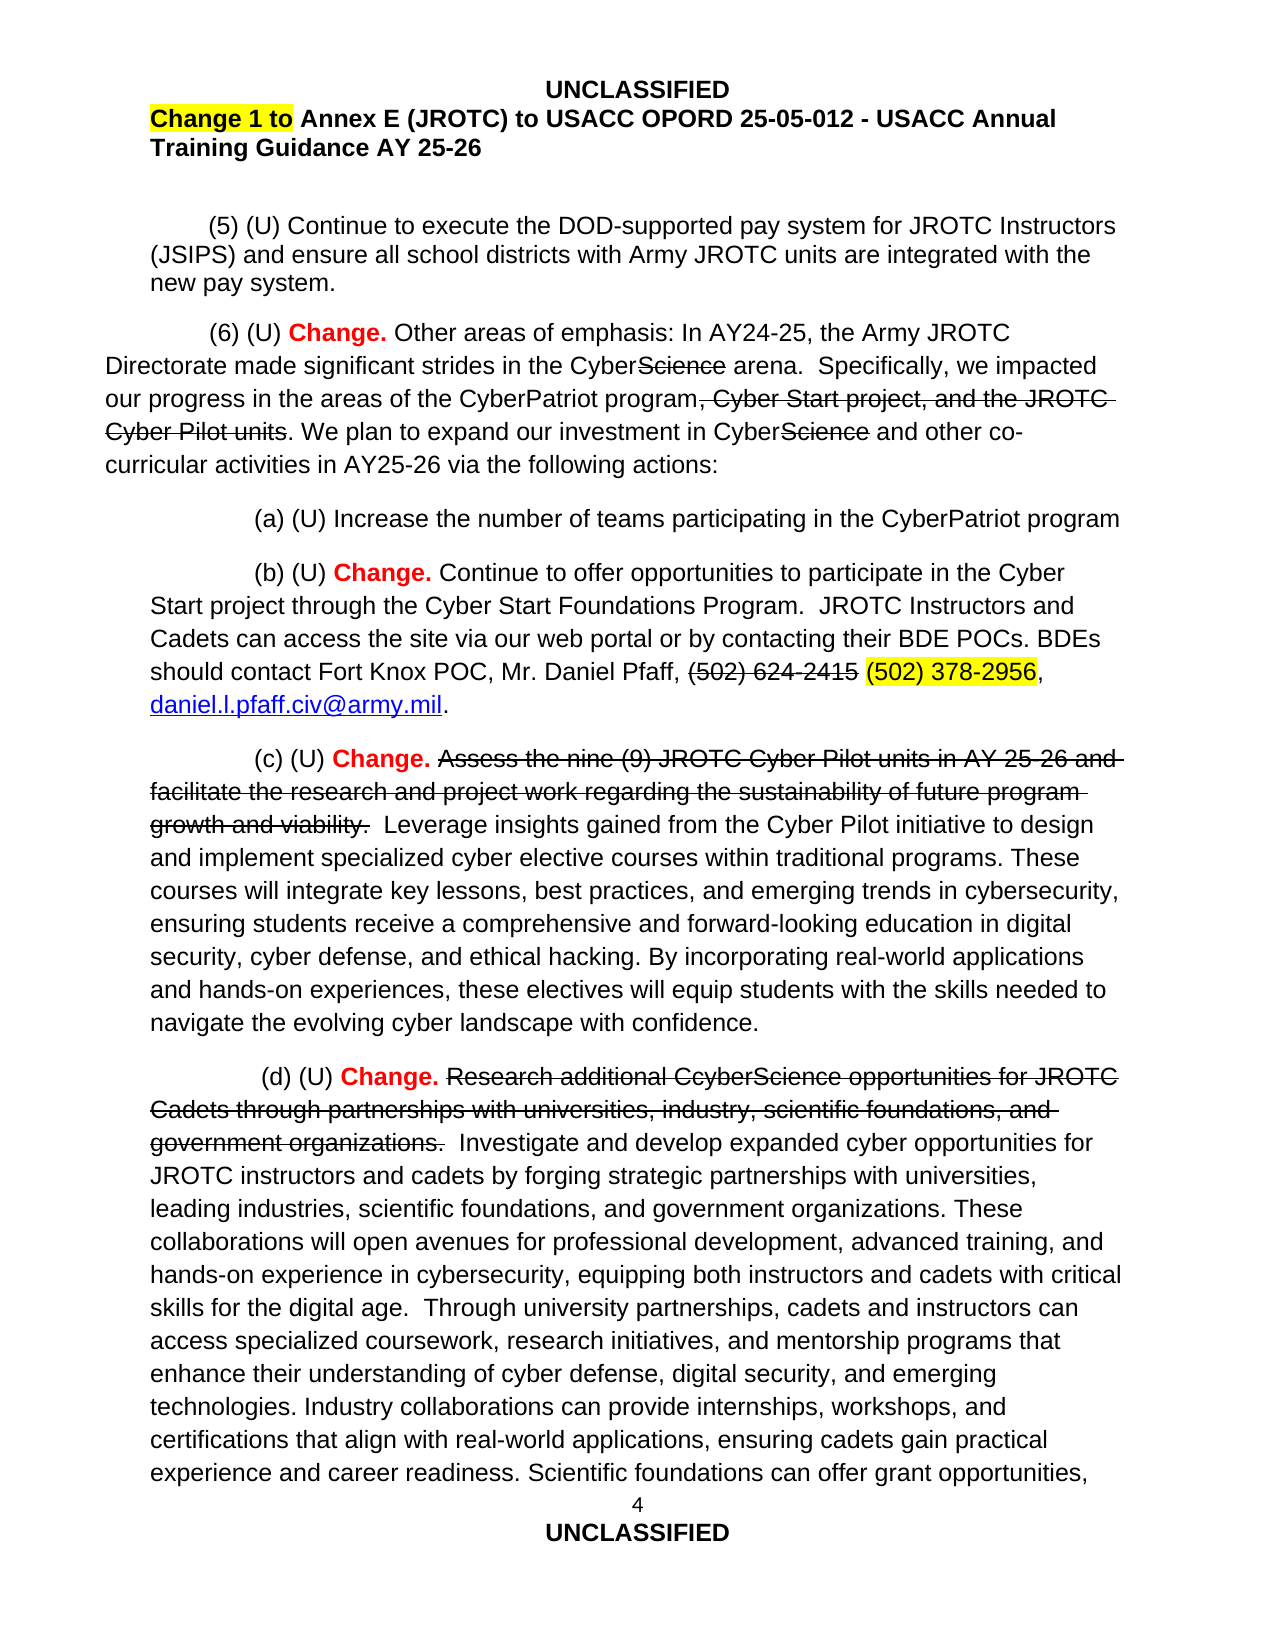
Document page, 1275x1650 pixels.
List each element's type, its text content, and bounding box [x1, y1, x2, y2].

text (a) (U) Increase the number of teams participating in the CyberPatriot program [150, 504, 1125, 533]
text (c) (U) Change. Assess the nine (9) JROTC Cyber Pilot units in AY 25-26 and facilitate the research and project work regarding the sustainability of future program growth and viability. Leverage insights gained from the Cyber Pilot initiative to design and implement specialized cyber elective courses within traditional programs. These courses will integrate key lessons, best practices, and emerging trends in cybersecurity, ensuring students receive a comprehensive and forward-looking education in digital security, cyber defense, and ethical hacking. By incorporating real-world applications and hands-on experiences, these electives will equip students with the skills needed to navigate the evolving cyber landscape with confidence. [150, 744, 1125, 1037]
text (6) (U) Change. Other areas of emphasis: In AY24-25, the Army JROTC Directorate made significant strides in the CyberScience arena. Specifically, we impacted our progress in the areas of the CyberPatriot program, Cyber Start project, and the JROTC Cyber Pilot units. We plan to expand our investment in CyberScience and other co-curricular activities in AY25-26 via the following actions: [105, 318, 1125, 479]
text (5) (U) Continue to execute the DOD-supported pay system for JROTC Instructors (JSIPS) and ensure all school districts with Army JROTC units are integrated with the new pay system. [105, 211, 1125, 297]
text (b) (U) Change. Continue to offer opportunities to participate in the Cyber Start project through the Cyber Start Foundations Program. JROTC Instructors and Cadets can access the site via our web portal or by contacting their BDE POCs. BDEs should contact Fort Knox POC, Mr. Daniel Pfaff, (502) 624-2415 (502) 378-2956, daniel.l.pfaff.civ@army.mil. [150, 558, 1125, 718]
text (d) (U) Change. Research additional CcyberScience opportunities for JROTC Cadets through partnerships with universities, industry, scientific foundations, and government organizations. Investigate and develop expanded cyber opportunities for JROTC instructors and cadets by forging strategic partnerships with universities, leading industries, scientific foundations, and government organizations. These collaborations will open avenues for professional development, advanced training, and hands-on experience in cybersecurity, equipping both instructors and cadets with critical skills for the digital age. Through university partnerships, cadets and instructors can access specialized coursework, research initiatives, and mentorship programs that enhance their understanding of cyber defense, digital security, and emerging technologies. Industry collaborations can provide internships, workshops, and certifications that align with real-world applications, ensuring cadets gain practical experience and career readiness. Scientific foundations can offer grant opportunities, [150, 1062, 1125, 1487]
